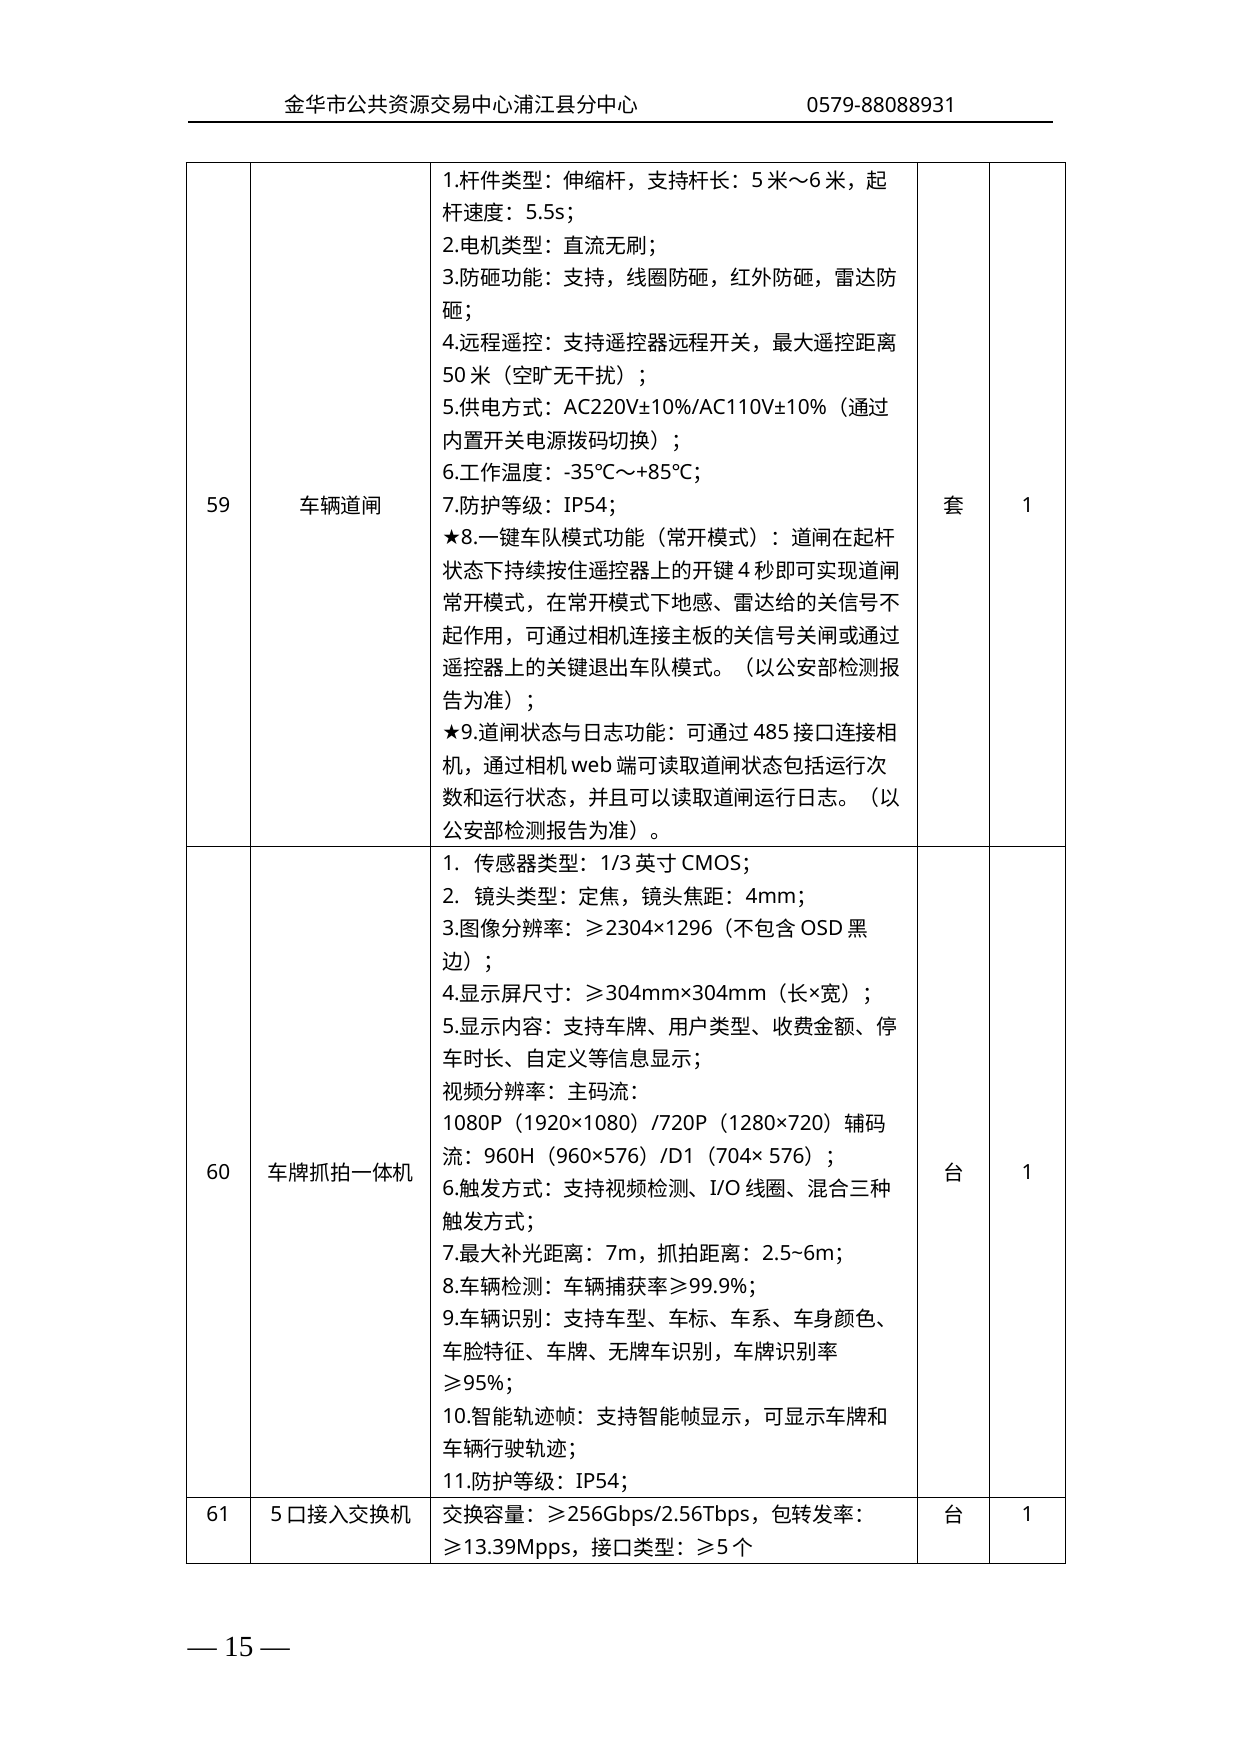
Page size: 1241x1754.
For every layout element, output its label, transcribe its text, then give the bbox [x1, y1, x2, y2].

table_cell 传感器类型：1/3英寸CMOS； 镜头类型：定焦，镜头焦距：4mm； 3.图像分辨率：≥2304×1296（不包含OSD黑边）； 4.显示屏尺寸：≥304mm×304mm（长×宽）； 5.显示内容：支持车牌、用户类型、收费金额、停车时长、自定义等信息显示； 视频分辨率：主码流：1080P（1920×1080）/720P（1280×720）辅码流：960H（960×576）/D1（704× 576）； 6.触发方式：支持视频检测、I/O线圈、混合三种触发方式； 7.最大补光距离：7m，抓拍距离：2.5~6m； 8.车辆检测：车辆捕获率≥99.9%； 9.车辆识别：支持车型、车标、车系、车身颜色、车脸特征、车牌、无牌车识别，车牌识别率≥95%； 10.智能轨迹帧：支持智能帧显示，可显示车牌和车辆行驶轨迹； 11.防护等级：IP54； [431, 847, 917, 1497]
table_cell 车辆道闸 [251, 163, 430, 846]
table_cell 61 [187, 1498, 250, 1563]
table_cell 1.杆件类型：伸缩杆，支持杆长：5米～6米，起杆速度：5.5s； 2.电机类型：直流无刷； 3.防砸功能：支持，线圈防砸，红外防砸，雷达防砸； 4.远程遥控：支持遥控器远程开关，最大遥控距离50米（空旷无干扰）； 5.供电方式：AC220V±10%/AC110V±10%（通过内置开关电源拨码切换）； 6.工作温度：-35℃～+85℃； 7.防护等级：IP54； ★8.一键车队模式功能（常开模式）：道闸在起杆状态下持续按住遥控器上的开键4秒即可实现道闸常开模式，在常开模式下地感、雷达给的关信号不起作用，可通过相机连接主板的关信号关闸或通过遥控器上的关键退出车队模式。（以公安部检测报告为准）； ★9.道闸状态与日志功能：可通过485接口连接相机，通过相机web端可读取道闸状态包括运行次数和运行状态，并且可以读取道闸运行日志。（以公安部检测报告为准）。 [431, 163, 917, 846]
table_cell 1 [990, 163, 1065, 846]
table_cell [431, 1498, 917, 1563]
table_cell 1 [990, 847, 1065, 1497]
table_cell 台 [918, 1498, 989, 1563]
table_cell 59 [187, 163, 250, 846]
table_cell 5口接入交换机 [251, 1498, 430, 1563]
table_cell 套 [918, 163, 989, 846]
table_cell 台 [918, 847, 989, 1497]
table_cell 车牌抓拍一体机 [251, 847, 430, 1497]
table_cell 60 [187, 847, 250, 1497]
table_cell 1 [990, 1498, 1065, 1563]
